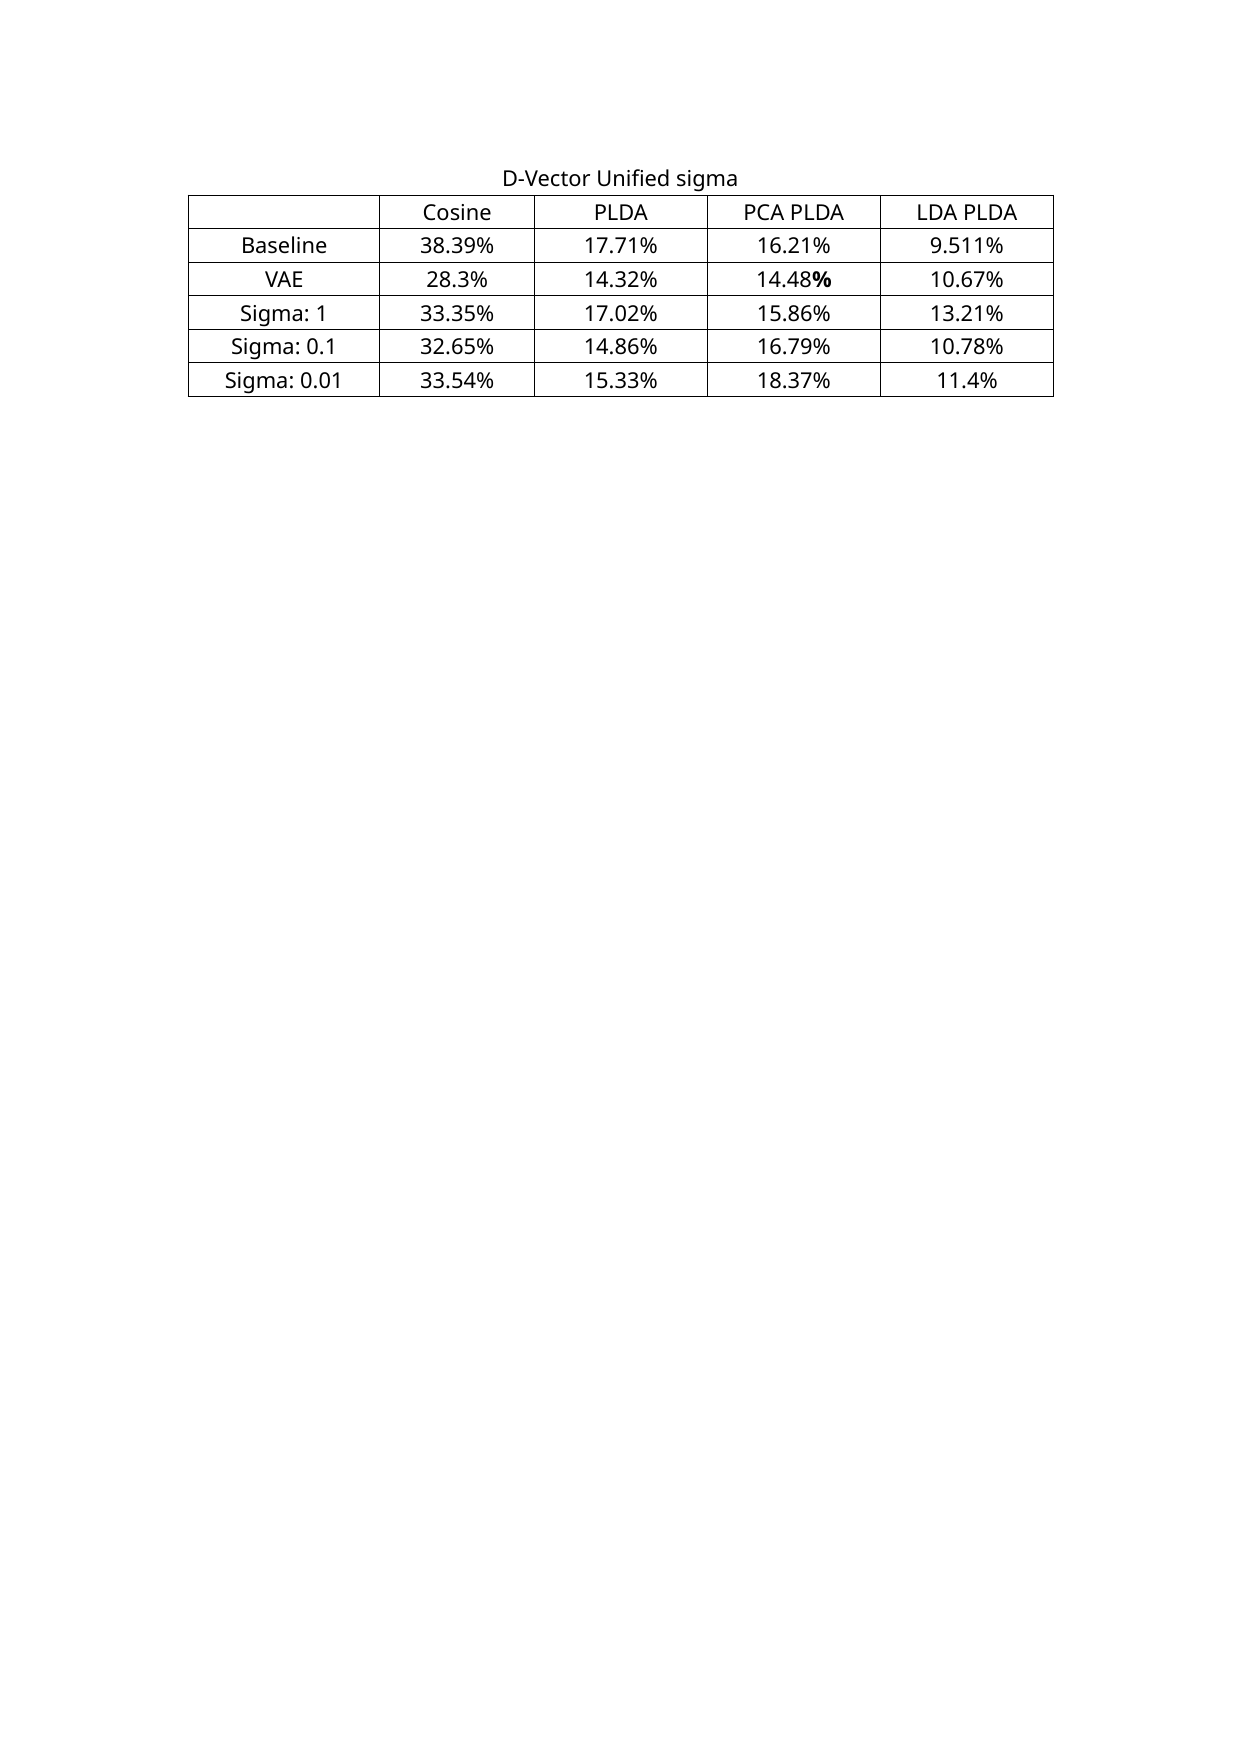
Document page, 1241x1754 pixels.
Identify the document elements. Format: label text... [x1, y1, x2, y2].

table_cell 16.79% [708, 330, 880, 362]
table_cell 15.86% [708, 296, 880, 329]
table_cell 28.3% [380, 263, 534, 295]
table_cell 33.35% [380, 296, 534, 329]
table_cell 17.71% [535, 229, 707, 262]
table_cell 14.48% [708, 263, 880, 295]
table_cell 33.54% [380, 363, 534, 396]
table_cell VAE [189, 263, 379, 295]
table_cell Baseline [189, 229, 379, 262]
table_cell 14.32% [535, 263, 707, 295]
table_cell 18.37% [708, 363, 880, 396]
table_cell 13.21% [881, 296, 1053, 329]
table_cell 32.65% [380, 330, 534, 362]
table_header PLDA [535, 196, 707, 228]
table_cell 17.02% [535, 296, 707, 329]
table_header PCA PLDA [708, 196, 880, 228]
table_cell 16.21% [708, 229, 880, 262]
table_header [189, 196, 379, 228]
table_cell Sigma: 0.1 [189, 330, 379, 362]
table_cell 11.4% [881, 363, 1053, 396]
table_header Cosine [380, 196, 534, 228]
table_cell 14.86% [535, 330, 707, 362]
table_cell 10.67% [881, 263, 1053, 295]
table_cell 9.511% [881, 229, 1053, 262]
table_cell 10.78% [881, 330, 1053, 362]
table_cell Sigma: 0.01 [189, 363, 379, 396]
table_cell 15.33% [535, 363, 707, 396]
table_cell Sigma: 1 [189, 296, 379, 329]
table_header LDA PLDA [881, 196, 1053, 228]
table_cell 38.39% [380, 229, 534, 262]
text D-Vector Unified sigma [187, 162, 1053, 194]
